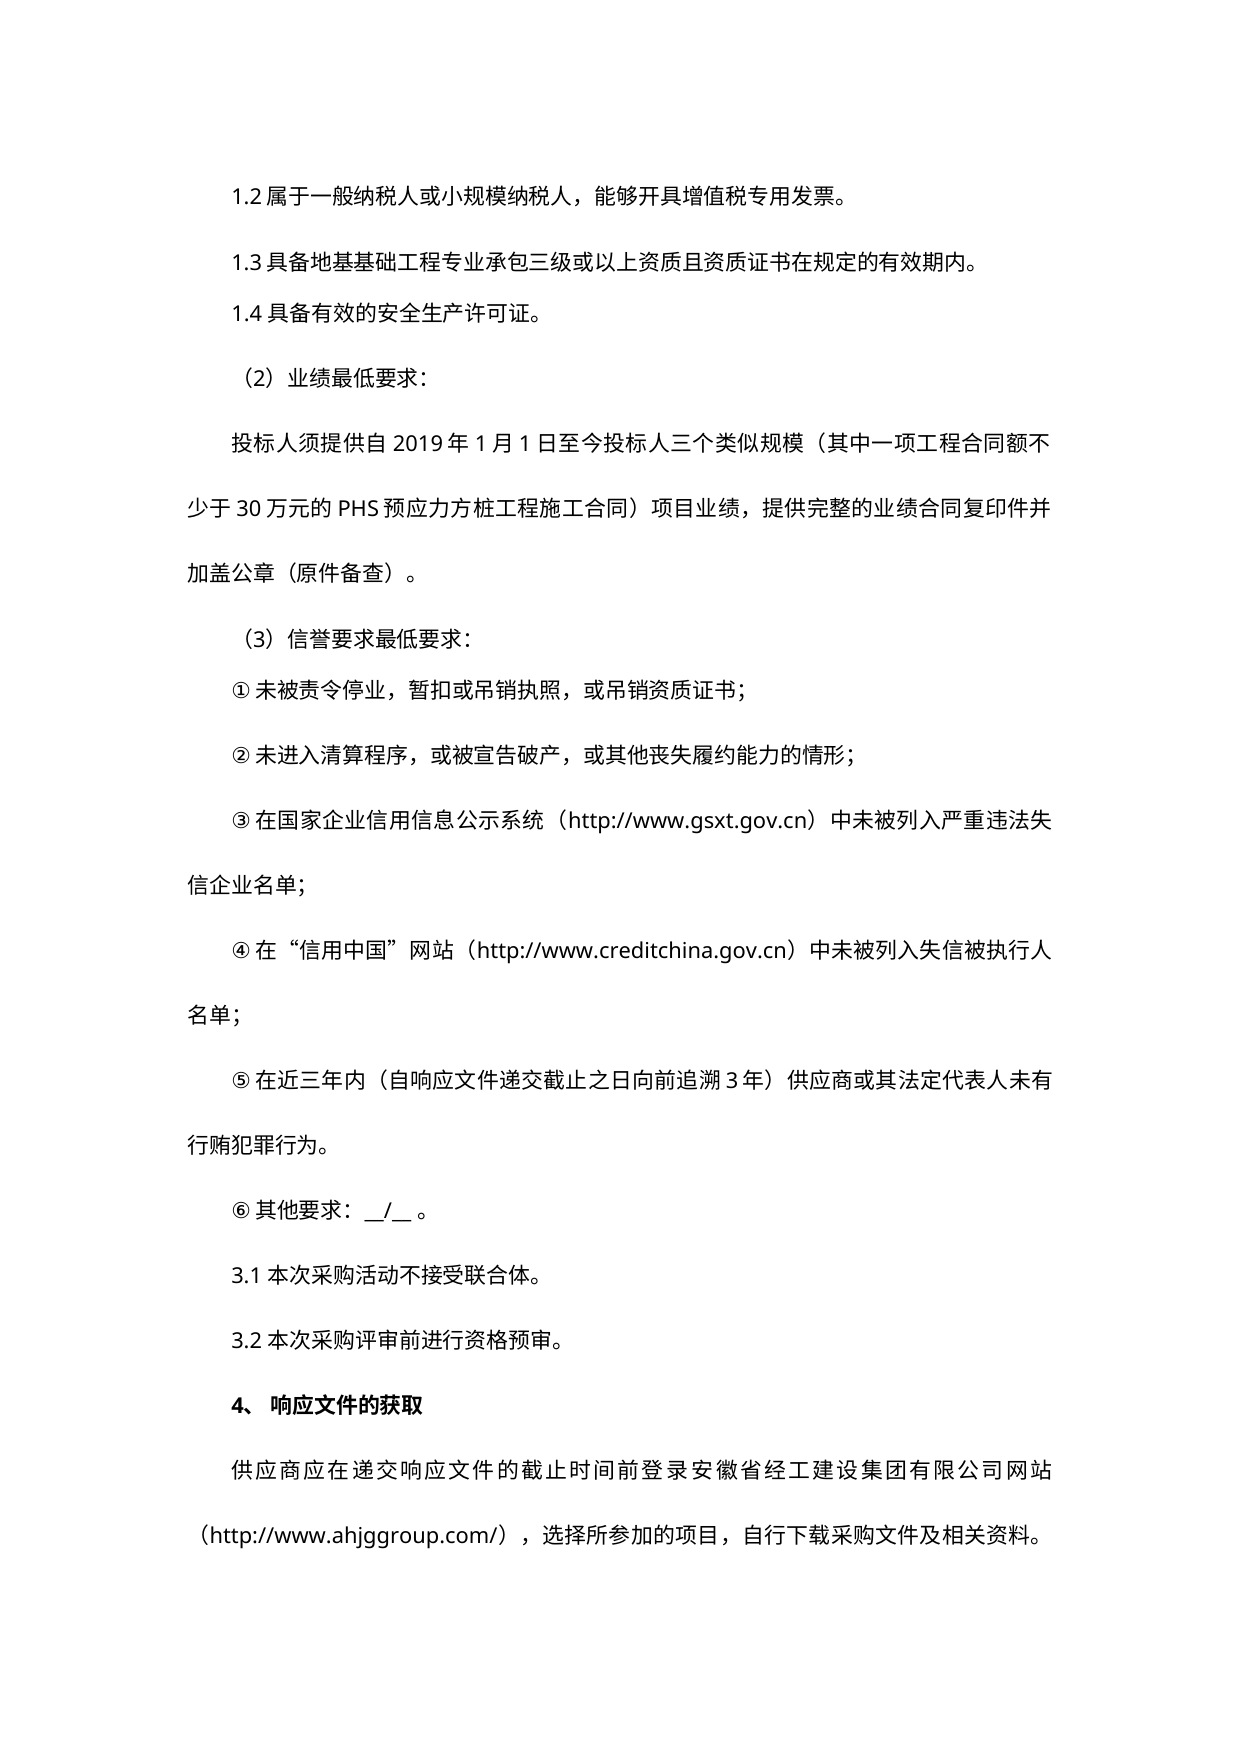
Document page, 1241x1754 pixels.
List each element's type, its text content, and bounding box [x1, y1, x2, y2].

text 3.2 本次采购评审前进行资格预审。 [187, 1306, 1053, 1371]
text 1.2属于一般纳税人或小规模纳税人，能够开具增值税专用发票。 [187, 162, 1053, 227]
text 1.3具备地基基础工程专业承包三级或以上资质且资质证书在规定的有效期内。 [187, 227, 1053, 279]
text （2）业绩最低要求： [187, 344, 1053, 409]
text 投标人须提供自2019年1月1日至今投标人三个类似规模（其中一项工程合同额不少于30万元的PHS预应力方桩工程施工合同）项目业绩，提供完整的业绩合同复印件并加盖公章（原件备查）。 [187, 409, 1053, 604]
text ③在国家企业信用信息公示系统（http://www.gsxt.gov.cn）中未被列入严重违法失信企业名单； [187, 786, 1053, 916]
text ⑥其他要求：__/__ 。 [187, 1176, 1053, 1241]
text ①未被责令停业，暂扣或吊销执照，或吊销资质证书； [187, 656, 1053, 721]
text 4、 响应文件的获取 [187, 1371, 1053, 1436]
text 3.1 本次采购活动不接受联合体。 [187, 1241, 1053, 1306]
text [187, 1436, 1053, 1566]
text 1.4 具备有效的安全生产许可证。 [187, 279, 1053, 344]
text ④在“信用中国”网站（http://www.creditchina.gov.cn）中未被列入失信被执行人名单； [187, 916, 1053, 1046]
text ⑤在近三年内（自响应文件递交截止之日向前追溯3年）供应商或其法定代表人未有行贿犯罪行为。 [187, 1046, 1053, 1176]
list （3）信誉要求最低要求： [187, 604, 1053, 656]
text ②未进入清算程序，或被宣告破产，或其他丧失履约能力的情形； [187, 721, 1053, 786]
